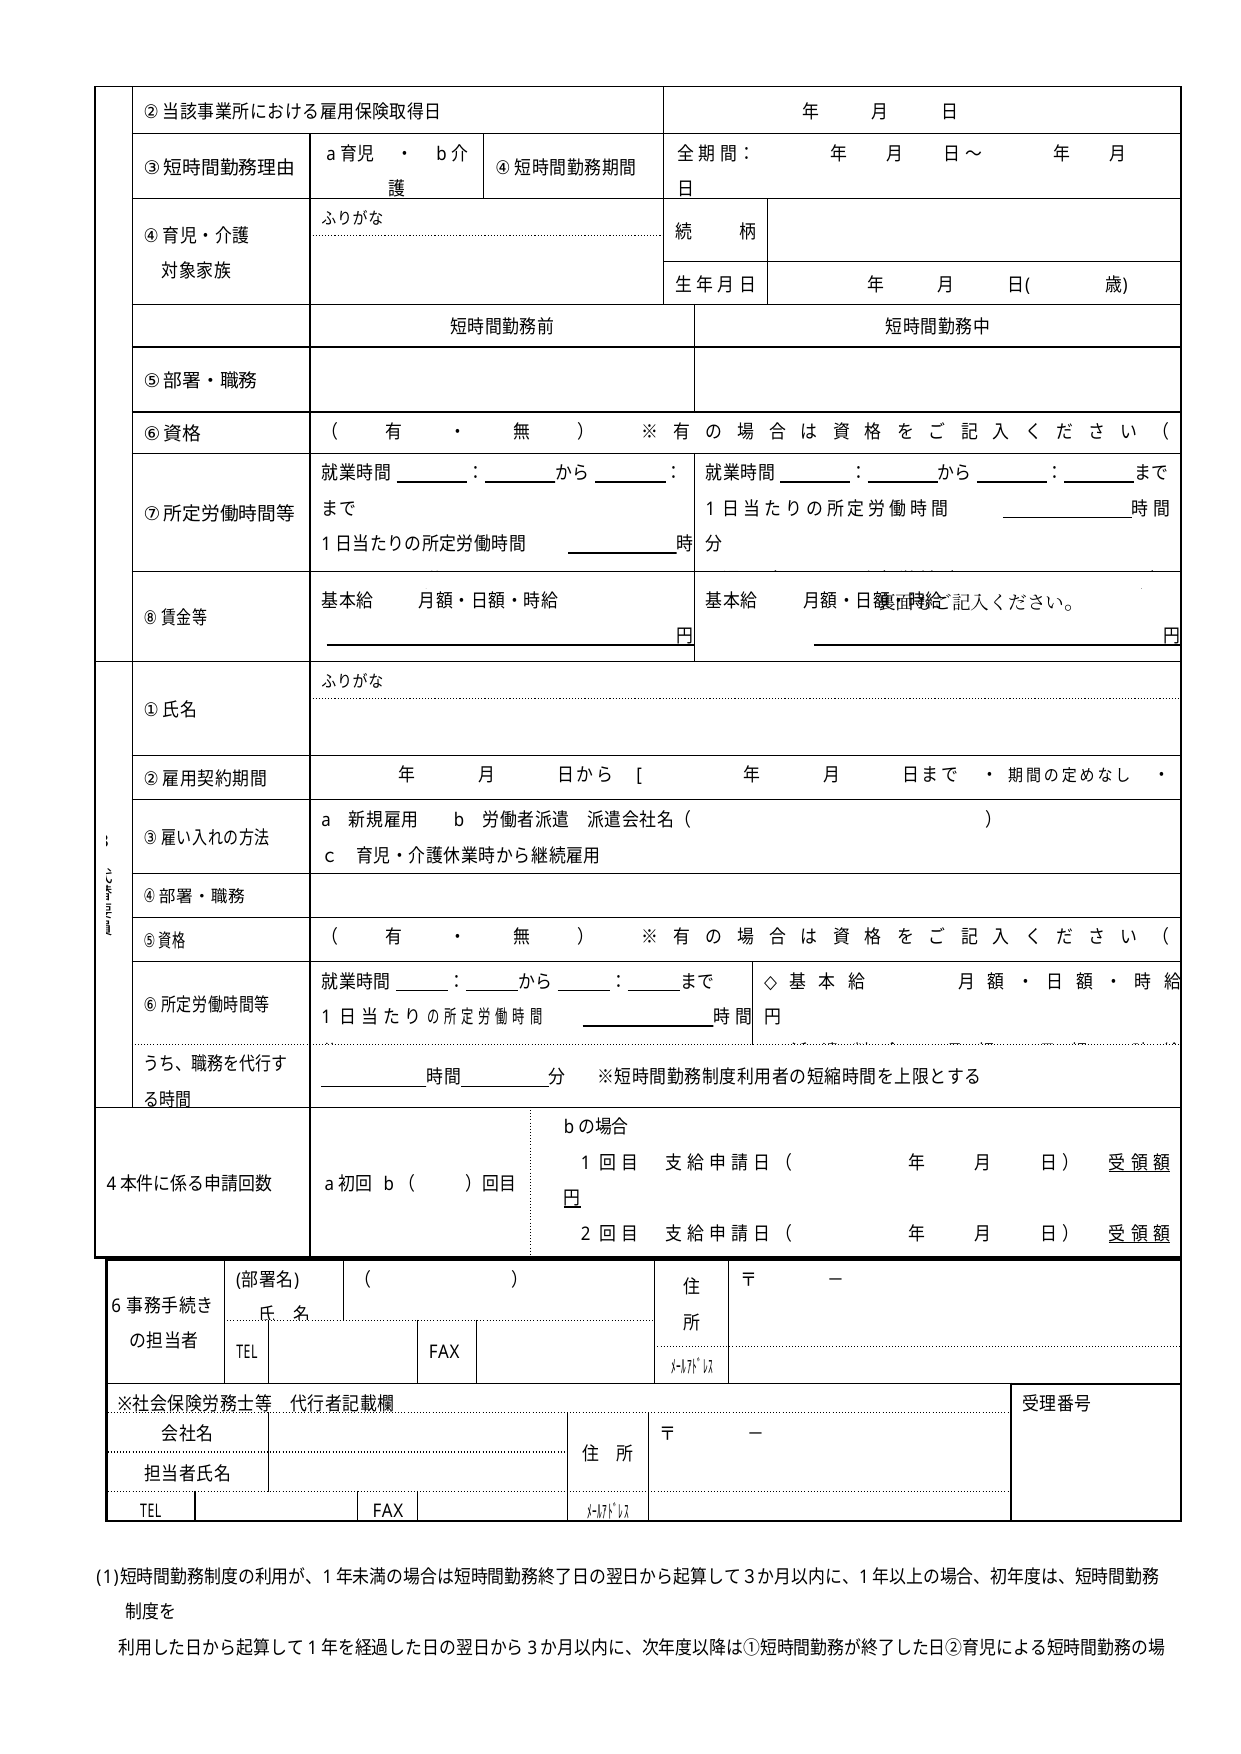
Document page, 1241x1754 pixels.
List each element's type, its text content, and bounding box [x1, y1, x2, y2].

table_cell bの場合 1回目 支給申請日（ 年 月 日） 受領額 円 2回目 支給申請日（ 年 月 日） 受領額 円 3回目 支給申請日（ 年 月 日） 受領額 円 [531, 1108, 1180, 1256]
table_cell ３ 代替要員 [96, 662, 132, 1107]
table_cell 生年月日 [664, 262, 767, 304]
table_cell 年 月 日から [ 年 月 日まで ・ 期間の定めなし ・ ヶ月更新 ] [311, 756, 1180, 799]
table_cell a 初回 b （ ）回目 [311, 1108, 531, 1256]
table_cell 全 期 間： 年 月 日 ～ 年 月 日 今回申請： 年 月 日 ～ 年 月 日 [664, 134, 1180, 198]
table_cell 続柄 [664, 199, 767, 261]
table_cell [695, 348, 1180, 411]
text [118, 1628, 1166, 1664]
table_cell ②雇用契約期間 [133, 756, 309, 799]
table_cell [768, 199, 1180, 261]
table_cell 4本件に係る申請回数 [96, 1108, 309, 1256]
table_cell ⑤部署・職務 [133, 348, 309, 411]
table_cell a 新規雇用 b 労働者派遣 派遣会社名（ ） ｃ 育児・介護休業時から継続雇用 [311, 800, 1180, 873]
table_cell ⑥所定労働時間等 [133, 962, 309, 1044]
table_cell ⑥資格 [133, 413, 309, 453]
table_cell 基本給 月額・日額・時給 円 [695, 572, 1180, 661]
table_cell ④部署・職務 [133, 874, 309, 917]
table_cell 就業時間 ： から ： まで 1日当たりの所定労働時間 時間 分 [311, 962, 752, 1044]
table_cell ◇基本給 月額・日額・時給 円 ◇派遣料金 月額・日額・時給 円 [753, 962, 1180, 1044]
table_cell 基本給 月額・日額・時給 円 [311, 572, 694, 661]
table_cell ③短時間勤務理由 [133, 134, 309, 198]
table_cell 就業時間 ： から ： まで 1日当たりの所定労働時間 時間 分 1週間当たりの所定労働時間 時間 分 [311, 454, 694, 571]
table_cell ⑤資格 [133, 918, 309, 961]
table_cell 就業時間 ： から ： まで 1日当たりの所定労働時間 時間 分 1週間当たりの所定労働時間 時間 分 [695, 454, 1180, 571]
table_cell 年 月 日 [664, 87, 1180, 133]
table_cell ①氏名 [133, 662, 309, 755]
table_cell ⑦所定労働時間等 [133, 454, 309, 571]
table_cell [133, 305, 309, 346]
table_cell [311, 235, 663, 304]
table_cell 年 月 日( 歳) [768, 262, 1180, 304]
table_cell [311, 698, 1180, 755]
table_cell ③雇い入れの方法 [133, 800, 309, 873]
table_cell （ 有 ・ 無 ） ※有の場合は資格をご記入ください（ ） [311, 413, 1180, 453]
table_cell ④短時間勤務期間 [484, 134, 663, 198]
table_cell うち、職務を代行する時間 [133, 1044, 309, 1107]
table_cell （ 有 ・ 無 ） ※有の場合は資格をご記入ください（ ） [311, 918, 1180, 961]
table_cell 短時間勤務中 [695, 305, 1180, 346]
table_cell [95, 1259, 1181, 1557]
table_cell a育児 ・ b介護 [311, 134, 483, 198]
table_cell ②当該事業所における雇用保険取得日 [133, 87, 663, 133]
table_cell ふりがな [311, 662, 1180, 698]
table_cell [311, 348, 694, 411]
table_cell ④育児・介護 対象家族 [133, 199, 309, 304]
table_cell [311, 874, 1180, 917]
table_cell ⑧賃金等 [133, 572, 309, 661]
table_cell 短時間勤務前 [311, 305, 694, 346]
text (1)短時間勤務制度の利用が、1年未満の場合は短時間勤務終了日の翌日から起算して３か月以内に、1年以上の場合、初年度は、短時間勤務制度を [96, 1557, 1166, 1628]
table_cell ふりがな [311, 199, 663, 235]
table_cell 時間 分 ※短時間勤務制度利用者の短縮時間を上限とする [311, 1044, 1180, 1107]
